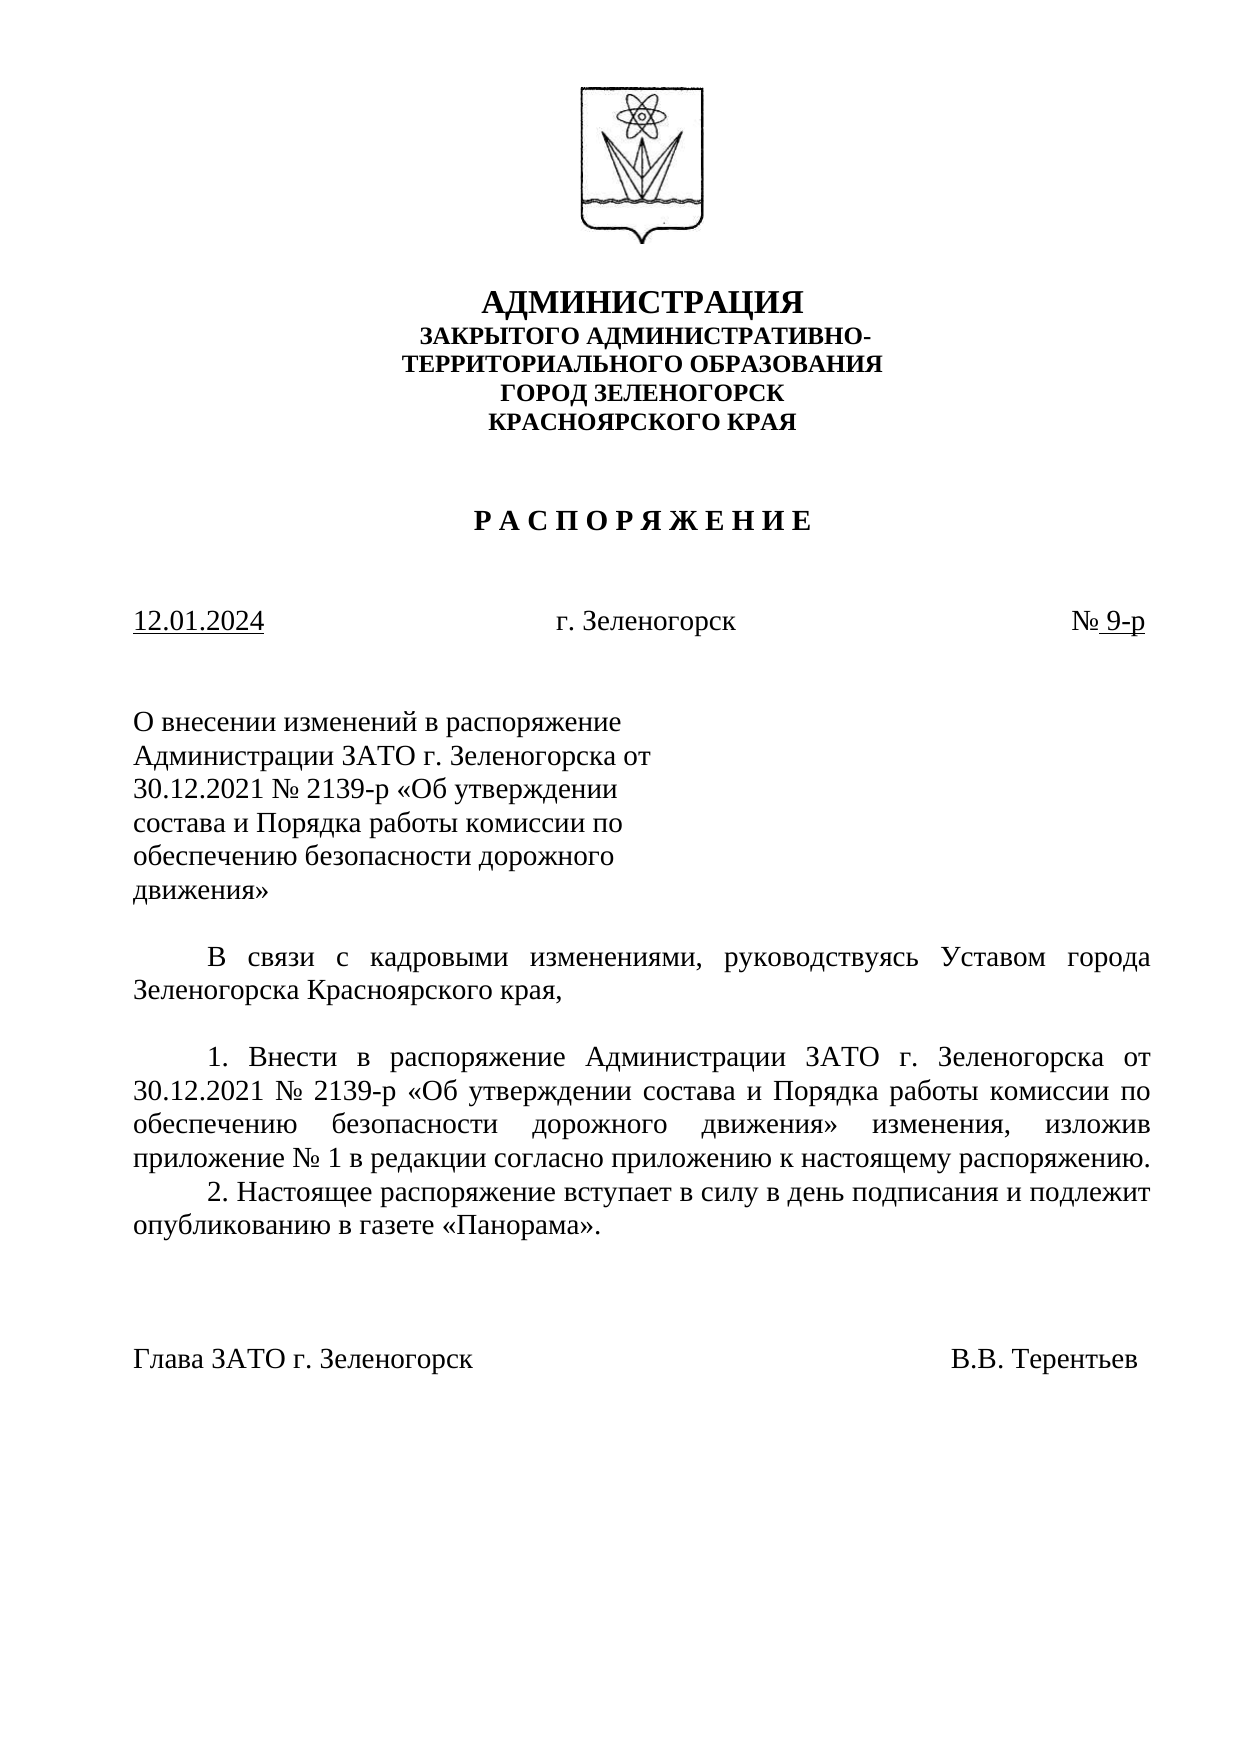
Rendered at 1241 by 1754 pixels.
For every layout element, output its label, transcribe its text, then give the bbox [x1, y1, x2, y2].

text 2. Настоящее распоряжение вступает в силу в день подписания и подлежит опубликованию в газете «Панорама». [133, 1174, 1152, 1241]
text движения» [133, 872, 1152, 905]
text состава и Порядка работы комиссии по [133, 805, 1152, 838]
text обеспечению безопасности дорожного [133, 838, 1152, 872]
picture [580, 87, 704, 244]
text Администрации ЗАТО г. Зеленогорска от [133, 738, 1152, 771]
text ГОРОД ЗЕЛЕНОГОРСК [133, 378, 1152, 407]
text 30.12.2021 № 2139-р «Об утверждении [133, 771, 1152, 805]
text АДМИНИСТРАЦИЯ [133, 282, 1152, 321]
text Глава ЗАТО г. Зеленогорск В.В. Терентьев [133, 1341, 1152, 1375]
text О внесении изменений в распоряжение [133, 704, 1152, 738]
text В связи с кадровыми изменениями, руководствуясь Уставом города Зеленогорска Красноярского края, [133, 939, 1152, 1006]
text 12.01.2024 г. Зеленогорск № 9-р [133, 603, 1152, 637]
text ЗАКРЫТОГО АДМИНИСТРАТИВНО- [133, 321, 1152, 349]
text КРАСНОЯРСКОГО КРАЯ [133, 407, 1152, 436]
text ТЕРРИТОРИАЛЬНОГО ОБРАЗОВАНИЯ [133, 349, 1152, 378]
text 1. Внести в распоряжение Администрации ЗАТО г. Зеленогорска от 30.12.2021 № 2139-р «Об утверждении состава и Порядка работы комиссии по обеспечению безопасности дорожного движения» изменения, изложив приложение № 1 в редакции согласно приложению к настоящему распоряжению. [133, 1039, 1152, 1174]
text Р А С П О Р Я Ж Е Н И Е [133, 503, 1152, 536]
